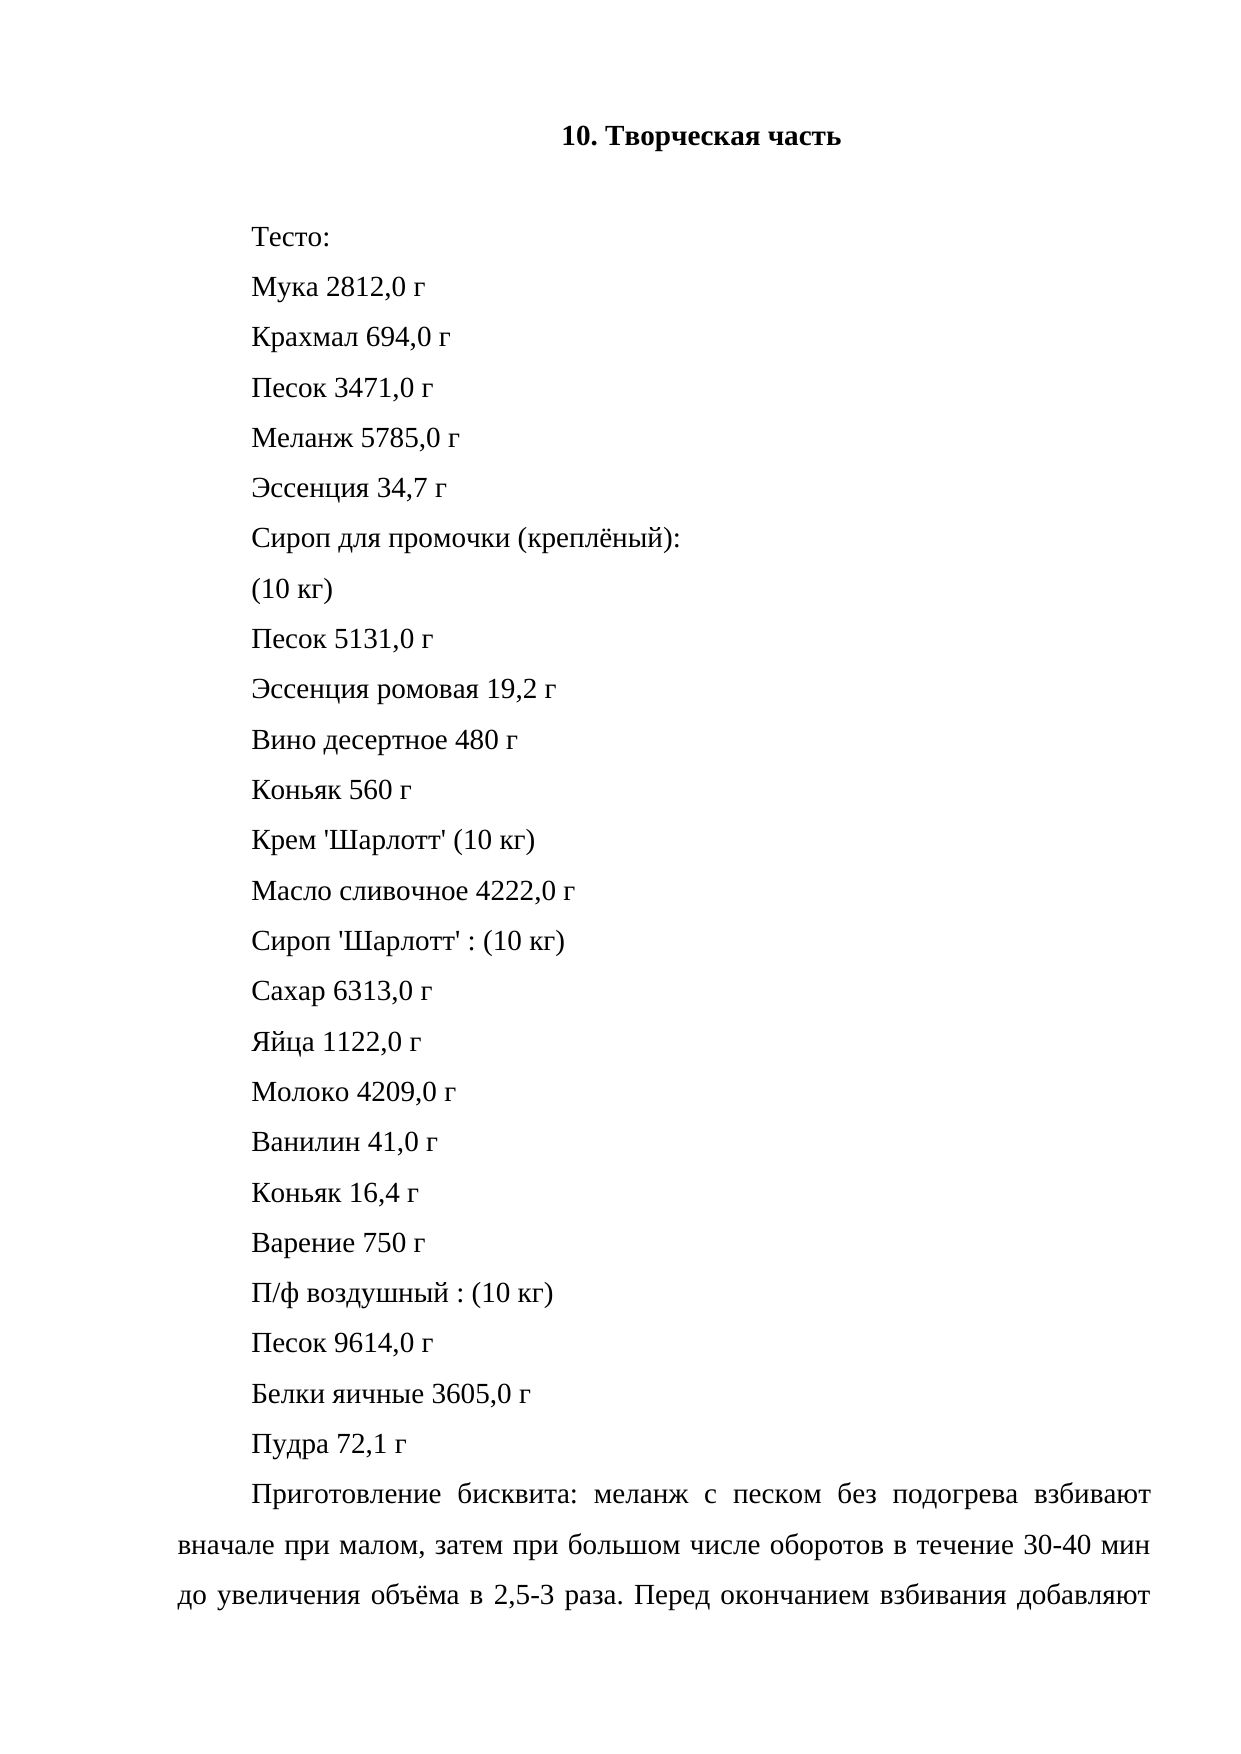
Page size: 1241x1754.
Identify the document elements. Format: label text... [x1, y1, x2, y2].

text Белки яичные 3605,0 г [177, 1376, 1152, 1409]
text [177, 1477, 1152, 1611]
text Сироп для промочки (креплёный): [177, 521, 1152, 554]
text Масло сливочное 4222,0 г [177, 873, 1152, 906]
text Пудра 72,1 г [177, 1426, 1152, 1460]
text Песок 5131,0 г [177, 621, 1152, 655]
text Вино десертное 480 г [177, 722, 1152, 755]
text Коньяк 16,4 г [177, 1175, 1152, 1208]
text Молоко 4209,0 г [177, 1074, 1152, 1108]
text Тесто: [177, 219, 1152, 252]
text Крахмал 694,0 г [177, 319, 1152, 353]
text Коньяк 560 г [177, 772, 1152, 806]
text Песок 9614,0 г [177, 1326, 1152, 1359]
text Эссенция ромовая 19,2 г [177, 672, 1152, 705]
text Сироп 'Шарлотт' : (10 кг) [177, 923, 1152, 957]
text Меланж 5785,0 г [177, 420, 1152, 453]
text Эссенция 34,7 г [177, 470, 1152, 504]
text П/ф воздушный : (10 кг) [177, 1275, 1152, 1309]
text Крем 'Шарлотт' (10 кг) [177, 822, 1152, 856]
text Ванилин 41,0 г [177, 1124, 1152, 1158]
text (10 кг) [177, 571, 1152, 604]
text Яйца 1122,0 г [177, 1024, 1152, 1057]
text Мука 2812,0 г [177, 269, 1152, 303]
text Варение 750 г [177, 1225, 1152, 1258]
text Сахар 6313,0 г [177, 973, 1152, 1007]
text Песок 3471,0 г [177, 370, 1152, 403]
text 10. Творческая часть [177, 118, 1152, 152]
